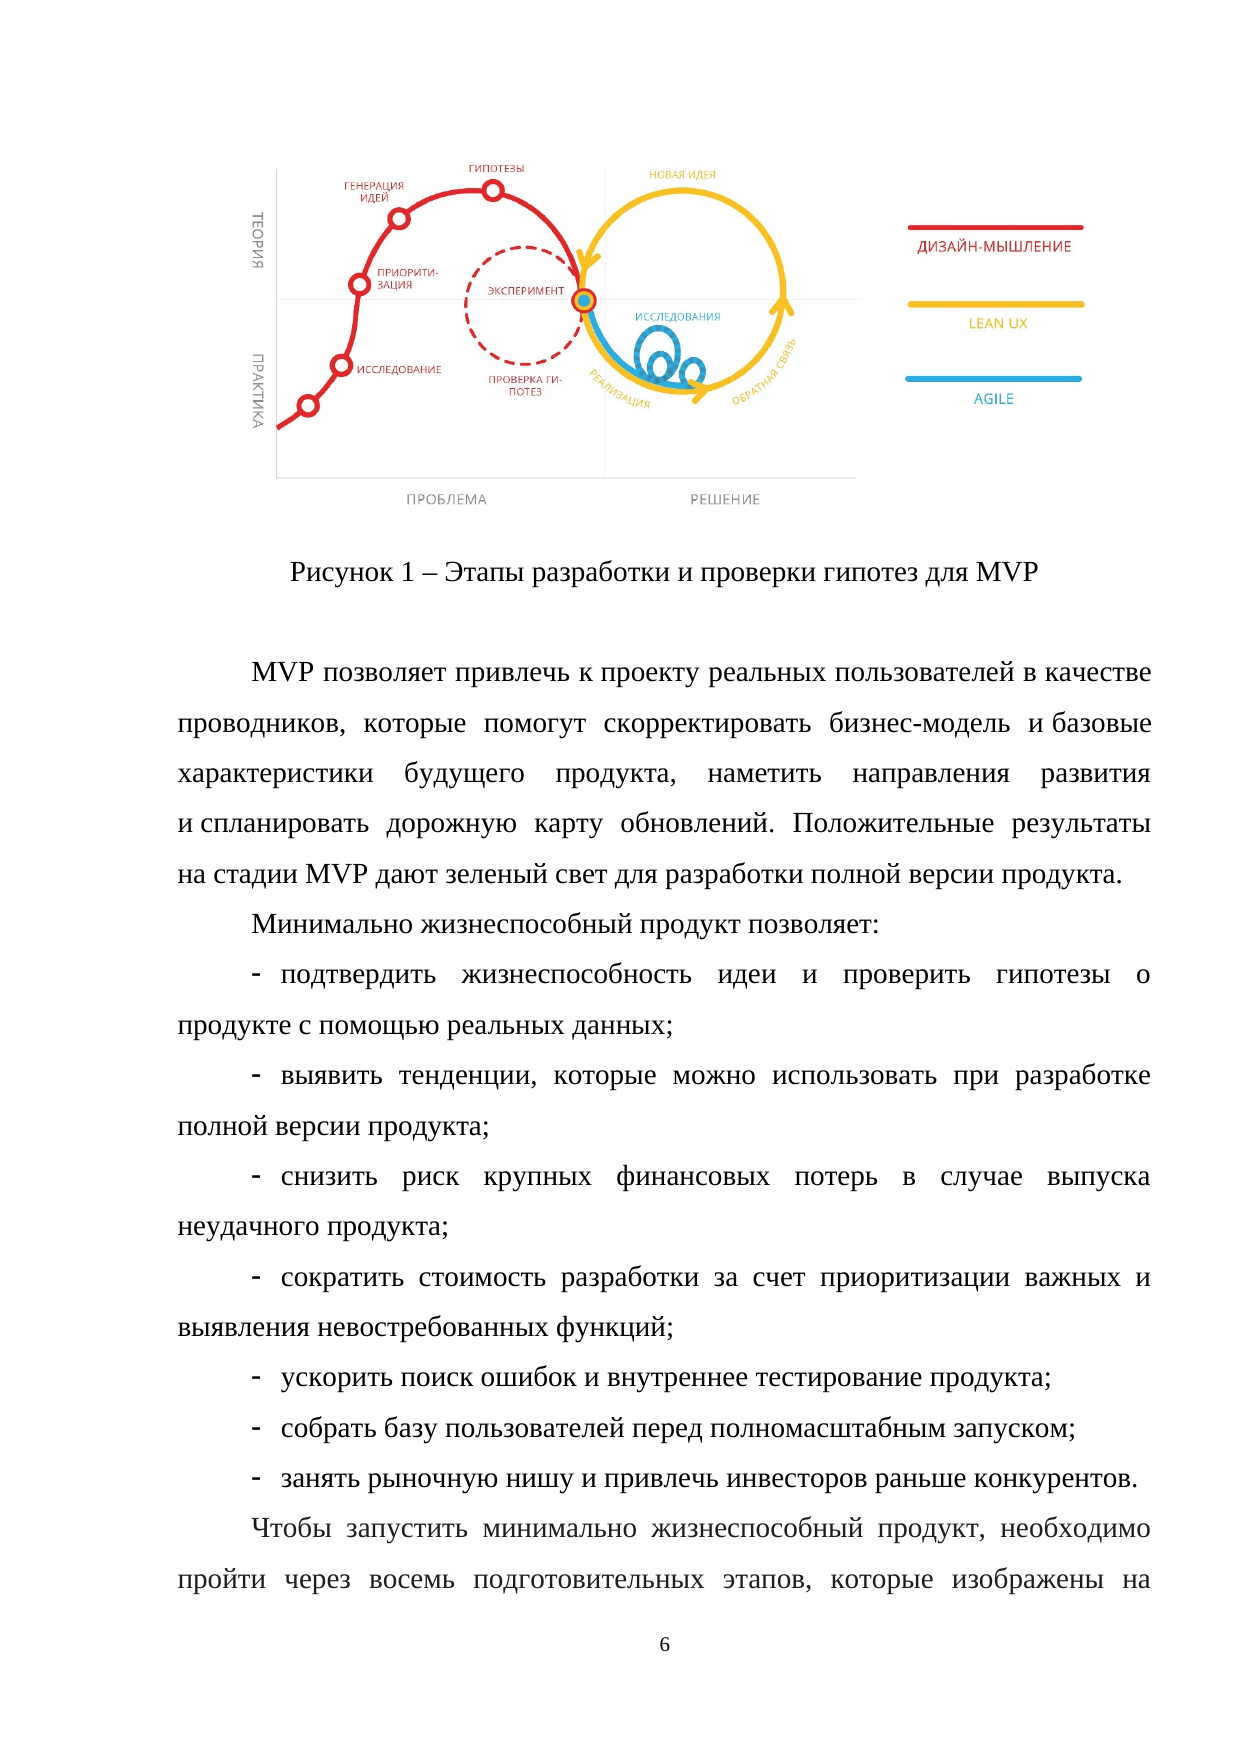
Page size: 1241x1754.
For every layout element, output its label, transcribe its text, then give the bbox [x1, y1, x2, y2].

list сократить стоимость разработки за счет приоритизации важных и выявления невостребованных функций; [177, 1259, 1152, 1343]
text MVP позволяет привлечь к проекту реальных пользователей в качестве проводников, которые помогут скорректировать бизнес-модель и базовые характеристики будущего продукта, наметить направления развития и спланировать дорожную карту обновлений. Положительные результаты на стадии MVP дают зеленый свет для разработки полной версии продукта. [177, 654, 1152, 889]
list снизить риск крупных финансовых потерь в случае выпуска неудачного продукта; [177, 1158, 1152, 1242]
list подтвердить жизнеспособность идеи и проверить гипотезы о продукте с помощью реальных данных; [177, 956, 1152, 1040]
list выявить тенденции, которые можно использовать при разработке полной версии продукта; [177, 1057, 1152, 1141]
list собрать базу пользователей перед полномасштабным запуском; [177, 1410, 1152, 1443]
text Минимально жизнеспособный продукт позволяет: [177, 906, 1152, 940]
list занять рыночную нишу и привлечь инвесторов раньше конкурентов. [177, 1460, 1152, 1494]
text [177, 1511, 1152, 1594]
list ускорить поиск ошибок и внутреннее тестирование продукта; [177, 1359, 1152, 1393]
picture [177, 118, 1152, 542]
text Рисунок 1 – Этапы разработки и проверки гипотез для MVP [177, 554, 1152, 587]
